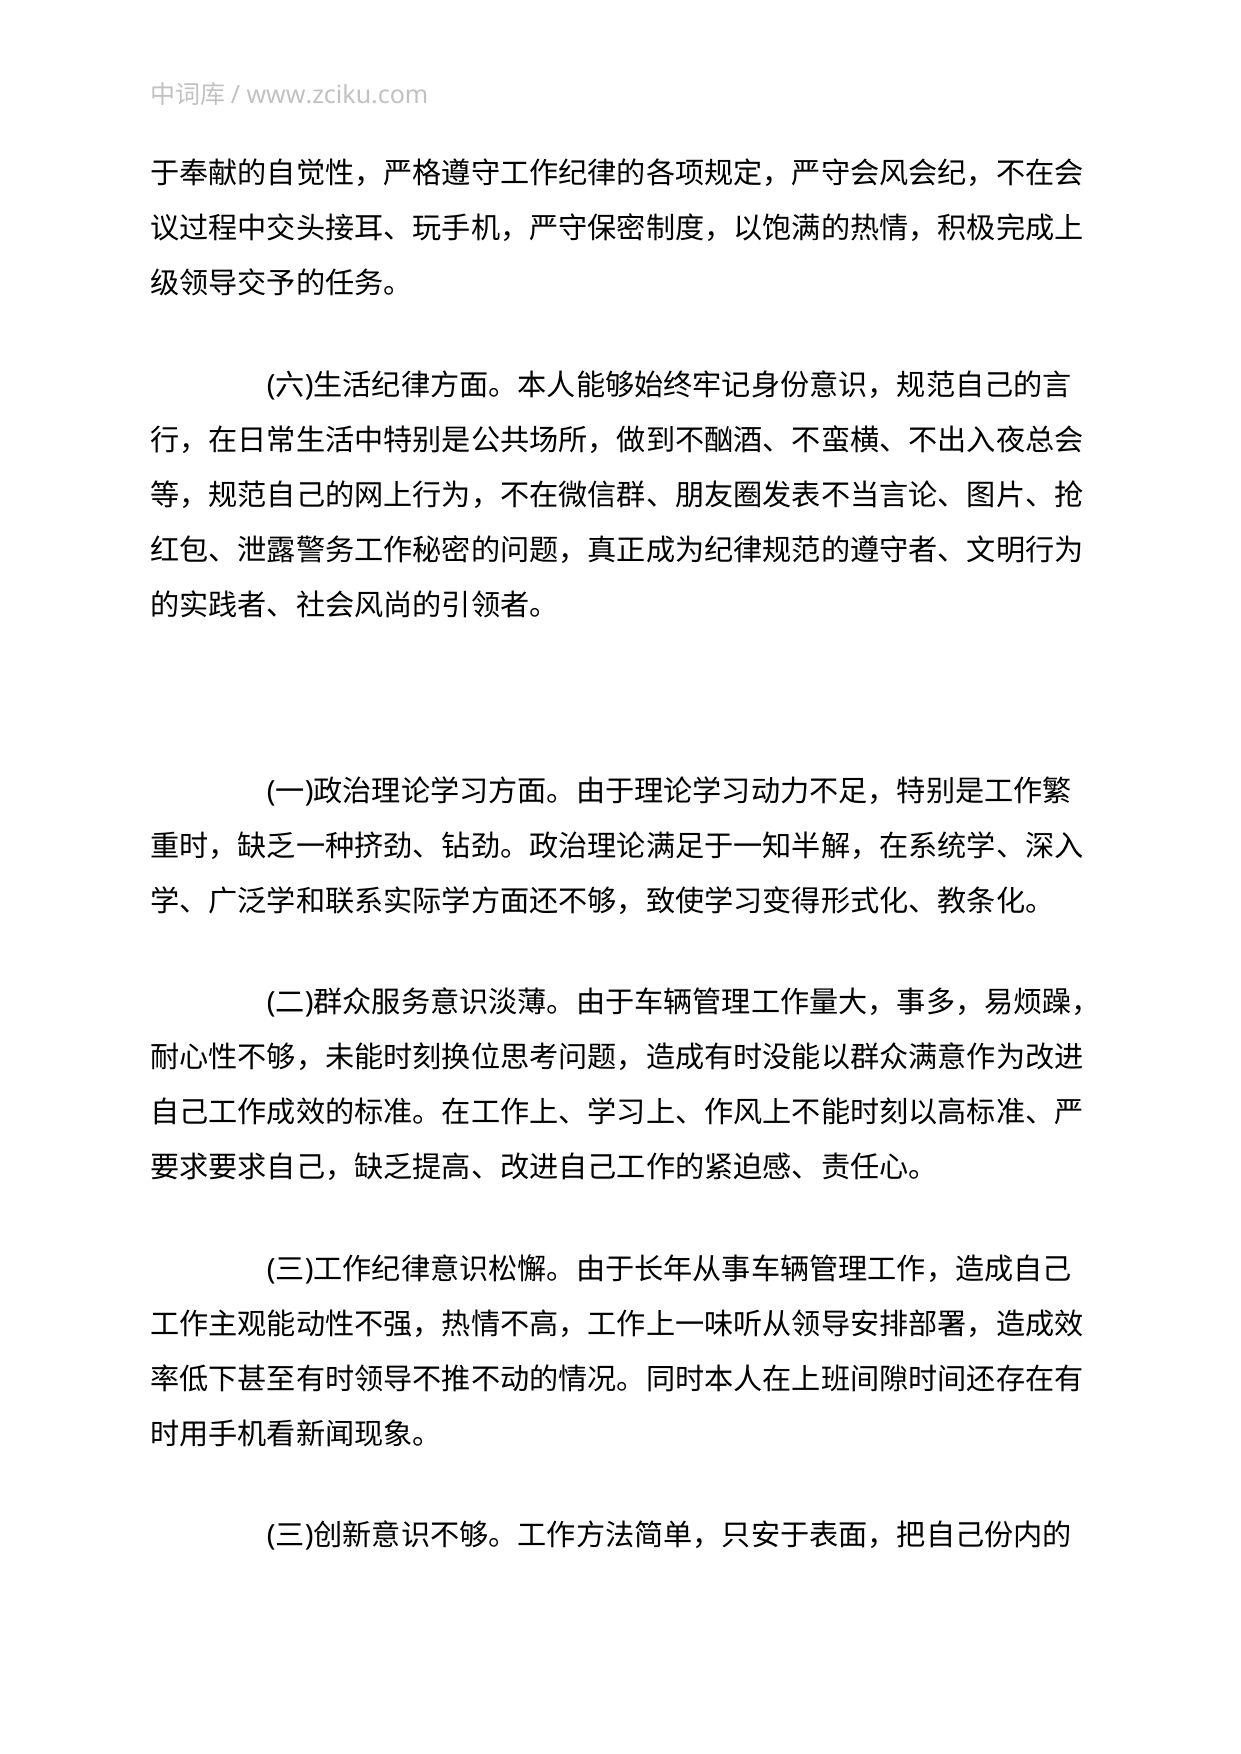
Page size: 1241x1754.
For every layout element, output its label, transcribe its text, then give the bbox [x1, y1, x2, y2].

text (二)群众服务意识淡薄。由于车辆管理工作量大，事多，易烦躁，耐心性不够，未能时刻换位思考问题，造成有时没能以群众满意作为改进自己工作成效的标准。在工作上、学习上、作风上不能时刻以高标准、严要求要求自己，缺乏提高、改进自己工作的紧迫感、责任心。 [150, 979, 1090, 1186]
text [150, 1512, 1090, 1554]
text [150, 150, 1090, 302]
text (六)生活纪律方面。本人能够始终牢记身份意识，规范自己的言行，在日常生活中特别是公共场所，做到不酗酒、不蛮横、不出入夜总会等，规范自己的网上行为，不在微信群、朋友圈发表不当言论、图片、抢红包、泄露警务工作秘密的问题，真正成为纪律规范的遵守者、文明行为的实践者、社会风尚的引领者。 [150, 362, 1090, 623]
text (一)政治理论学习方面。由于理论学习动力不足，特别是工作繁重时，缺乏一种挤劲、钻劲。政治理论满足于一知半解，在系统学、深入学、广泛学和联系实际学方面还不够，致使学习变得形式化、教条化。 [150, 767, 1090, 919]
text (三)工作纪律意识松懈。由于长年从事车辆管理工作，造成自己工作主观能动性不强，热情不高，工作上一味听从领导安排部署，造成效率低下甚至有时领导不推不动的情况。同时本人在上班间隙时间还存在有时用手机看新闻现象。 [150, 1245, 1090, 1452]
